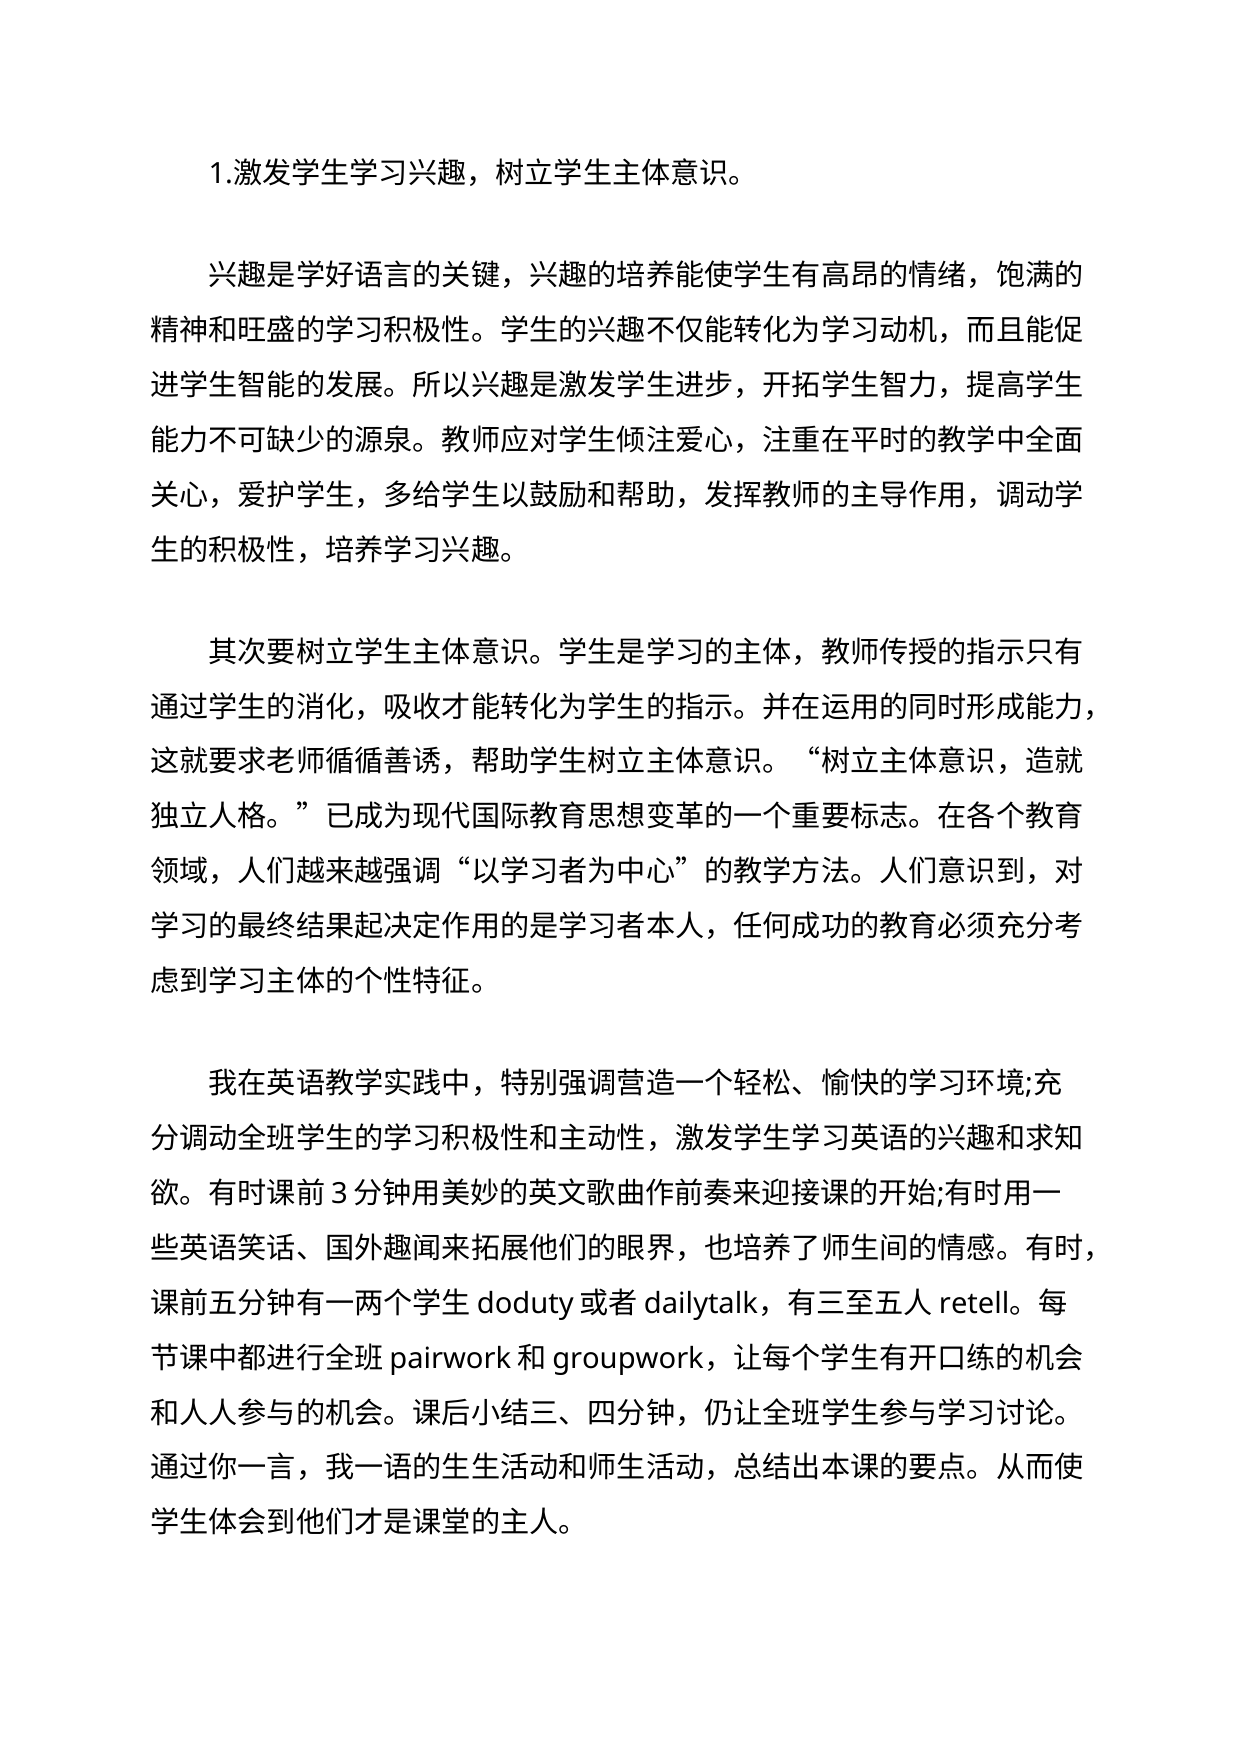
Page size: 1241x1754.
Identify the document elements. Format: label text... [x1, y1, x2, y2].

text 1.激发学生学习兴趣，树立学生主体意识。 [150, 150, 1090, 192]
text 兴趣是学好语言的关键，兴趣的培养能使学生有高昂的情绪，饱满的精神和旺盛的学习积极性。学生的兴趣不仅能转化为学习动机，而且能促进学生智能的发展。所以兴趣是激发学生进步，开拓学生智力，提高学生能力不可缺少的源泉。教师应对学生倾注爱心，注重在平时的教学中全面关心，爱护学生，多给学生以鼓励和帮助，发挥教师的主导作用，调动学生的积极性，培养学习兴趣。 [150, 252, 1090, 569]
text 其次要树立学生主体意识。学生是学习的主体，教师传授的指示只有通过学生的消化，吸收才能转化为学生的指示。并在运用的同时形成能力，这就要求老师循循善诱，帮助学生树立主体意识。“树立主体意识，造就独立人格。”已成为现代国际教育思想变革的一个重要标志。在各个教育领域，人们越来越强调“以学习者为中心”的教学方法。人们意识到，对学习的最终结果起决定作用的是学习者本人，任何成功的教育必须充分考虑到学习主体的个性特征。 [150, 628, 1090, 1000]
text 我在英语教学实践中，特别强调营造一个轻松、愉快的学习环境;充分调动全班学生的学习积极性和主动性，激发学生学习英语的兴趣和求知欲。有时课前3分钟用美妙的英文歌曲作前奏来迎接课的开始;有时用一些英语笑话、国外趣闻来拓展他们的眼界，也培养了师生间的情感。有时，课前五分钟有一两个学生doduty或者dailytalk，有三至五人retell。每节课中都进行全班pairwork和groupwork，让每个学生有开口练的机会和人人参与的机会。课后小结三、四分钟，仍让全班学生参与学习讨论。通过你一言，我一语的生生活动和师生活动，总结出本课的要点。从而使学生体会到他们才是课堂的主人。 [150, 1059, 1090, 1541]
